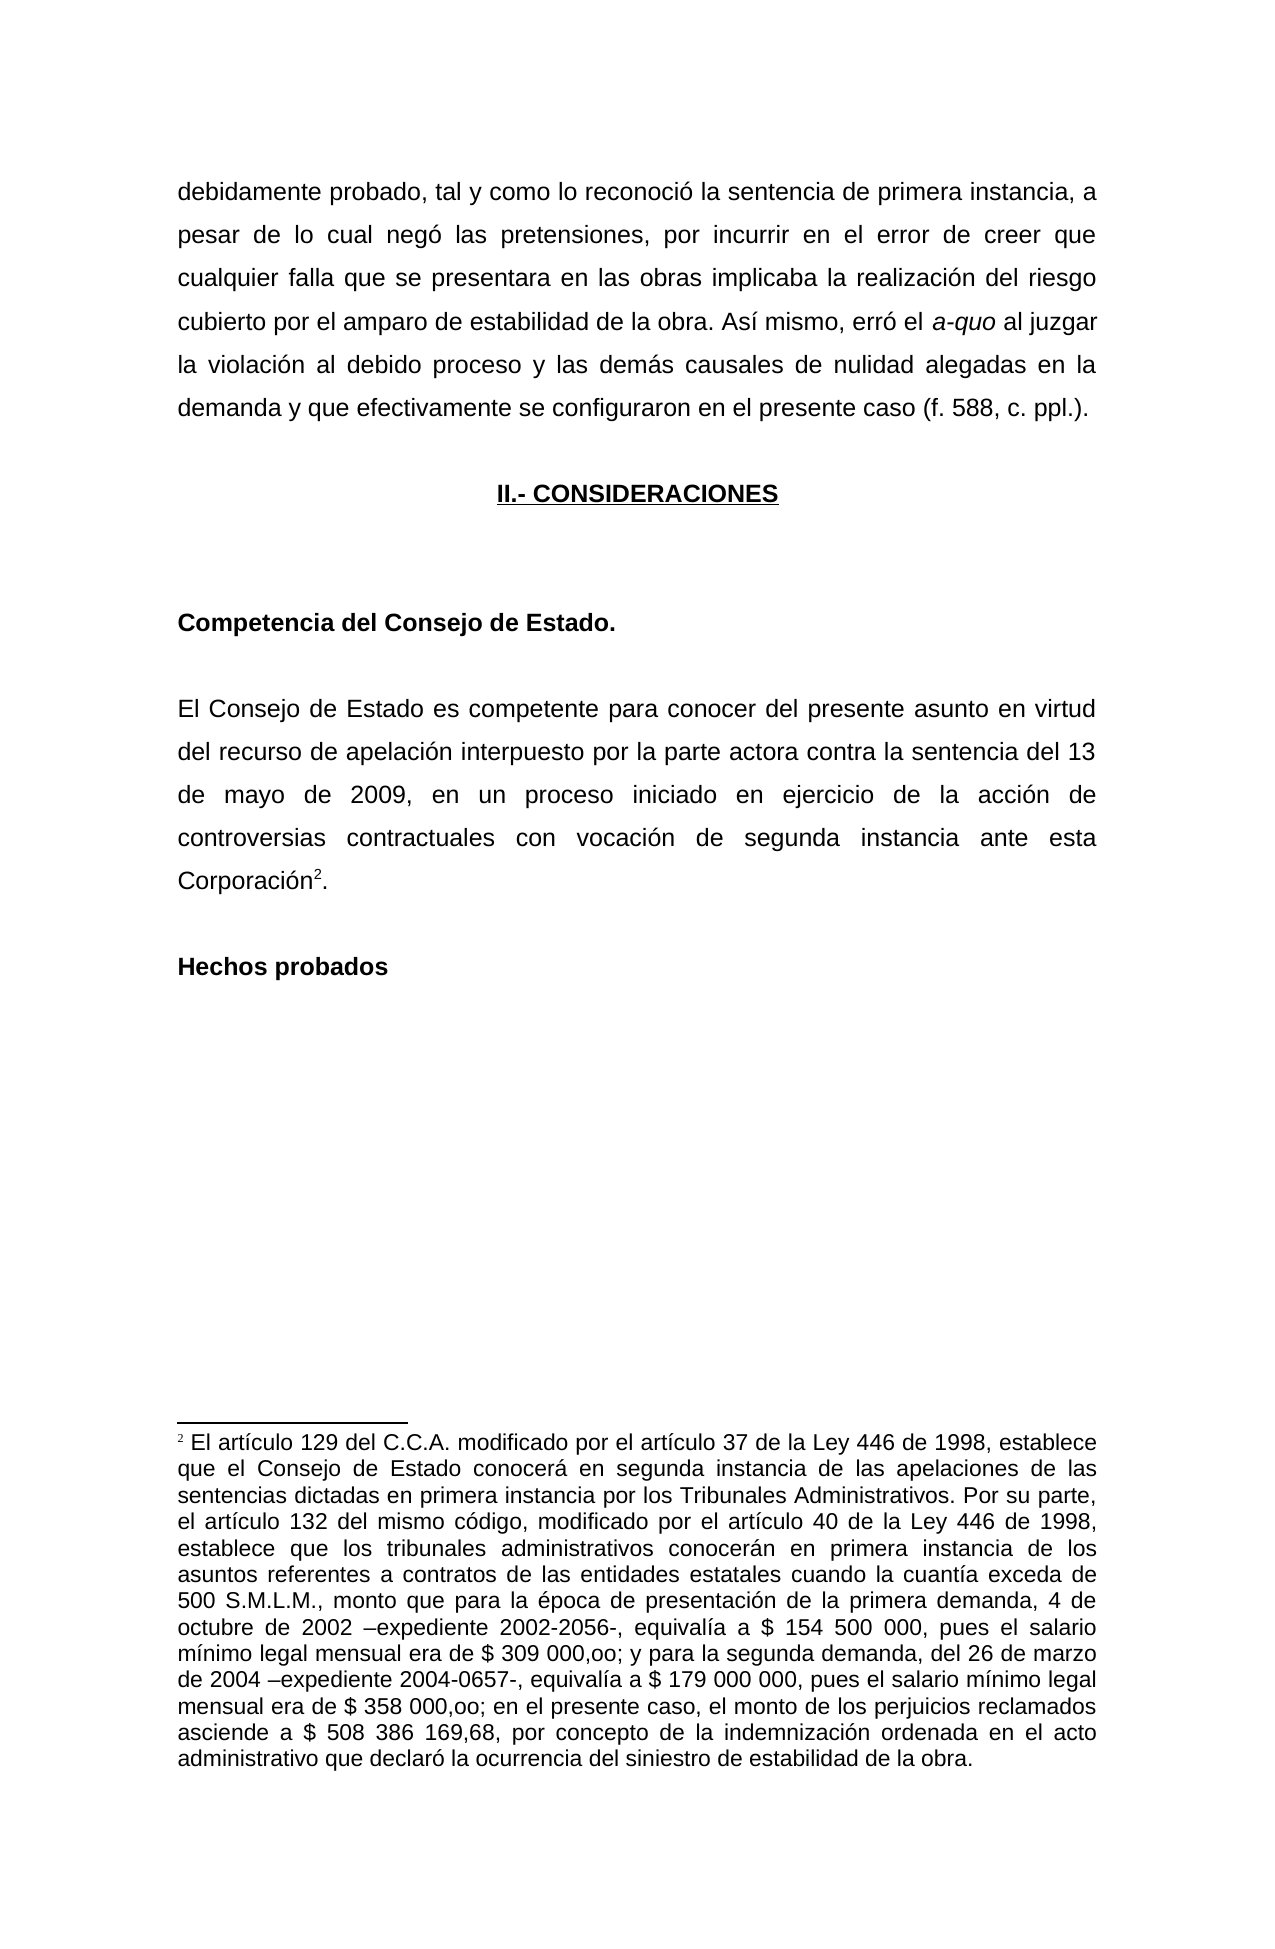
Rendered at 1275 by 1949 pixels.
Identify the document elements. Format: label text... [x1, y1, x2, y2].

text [177, 177, 1098, 422]
text Competencia del Consejo de Estado. [177, 608, 1098, 637]
text II.- CONSIDERACIONES [177, 479, 1098, 508]
text El Consejo de Estado es competente para conocer del presente asunto en virtud del recurso de apelación interpuesto por la parte actora contra la sentencia del 13 de mayo de 2009, en un proceso iniciado en ejercicio de la acción de controversias contractuales con vocación de segunda instancia ante esta Corporación. [177, 693, 1098, 895]
text Hechos probados [177, 952, 1098, 981]
